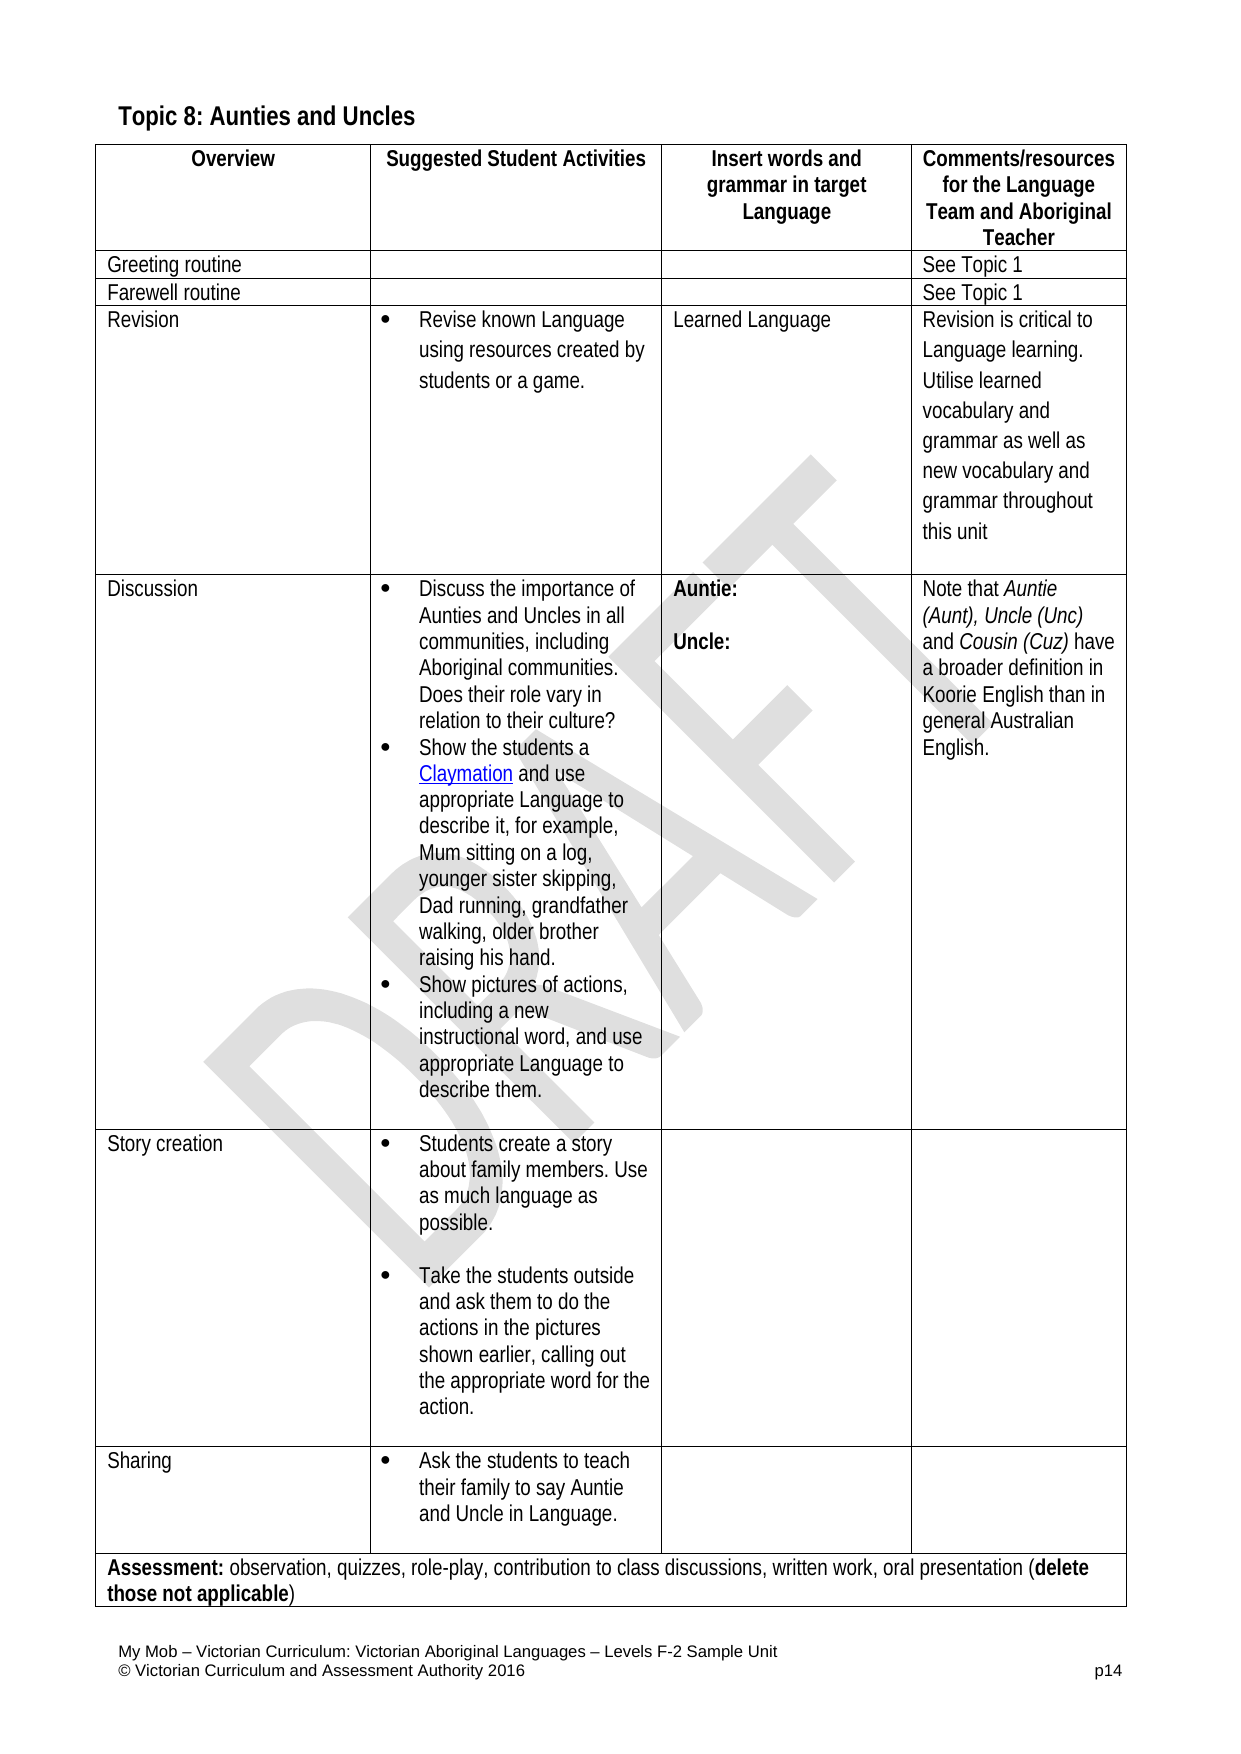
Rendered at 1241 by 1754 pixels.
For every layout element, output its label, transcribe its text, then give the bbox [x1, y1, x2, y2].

table_cell Ask the students to teach their family to say Auntie and Uncle in Language. [371, 1447, 661, 1552]
table_cell [912, 1130, 1126, 1446]
table_cell Greeting routine [96, 251, 370, 278]
table_cell See Topic 1 [912, 279, 1126, 305]
table_cell Revise known Language using resources created by students or a game. [371, 306, 661, 574]
table_cell Assessment: observation, quizzes, role-play, contribution to class discussions, written work, oral presentation (delete those not applicable) [96, 1554, 1126, 1606]
table_cell Story creation [96, 1130, 370, 1446]
table_cell See Topic 1 [912, 251, 1126, 278]
table_cell Revision [96, 306, 370, 574]
table_header Suggested Student Activities [371, 145, 661, 250]
table_cell [371, 279, 661, 305]
table_header Comments/resources for the Language Team and Aboriginal Teacher [912, 145, 1126, 250]
table_cell [912, 1447, 1126, 1552]
subtitle Topic 8: Aunties and Uncles [118, 100, 1122, 131]
table_cell Learned Language [662, 306, 911, 574]
table_cell Note that Auntie (Aunt), Uncle (Unc) and Cousin (Cuz) have a broader definition in Koorie English than in general Australian English. [912, 575, 1126, 1129]
table_header Insert words and grammar in target Language [662, 145, 911, 250]
table_cell Auntie: Uncle: [662, 575, 911, 1129]
table_cell [662, 251, 911, 278]
table_cell [662, 1447, 911, 1552]
table_cell [662, 1130, 911, 1446]
table_header Overview [96, 145, 370, 250]
table_cell Discuss the importance of Aunties and Uncles in all communities, including Aboriginal communities. Does their role vary in relation to their culture? Show the students a Claymation and use appropriate Language to describe it, for example, Mum sitting on a log, younger sister skipping, Dad running, grandfather walking, older brother raising his hand. Show pictures of actions, including a new instructional word, and use appropriate Language to describe them. [371, 575, 661, 1129]
table_cell Sharing [96, 1447, 370, 1552]
table_cell [371, 251, 661, 278]
table_cell Farewell routine [96, 279, 370, 305]
table_cell Revision is critical to Language learning. Utilise learned vocabulary and grammar as well as new vocabulary and grammar throughout this unit [912, 306, 1126, 574]
table_cell Students create a story about family members. Use as much language as possible. Take the students outside and ask them to do the actions in the pictures shown earlier, calling out the appropriate word for the action. [371, 1130, 661, 1446]
table_cell [662, 279, 911, 305]
table_cell Discussion [96, 575, 370, 1129]
